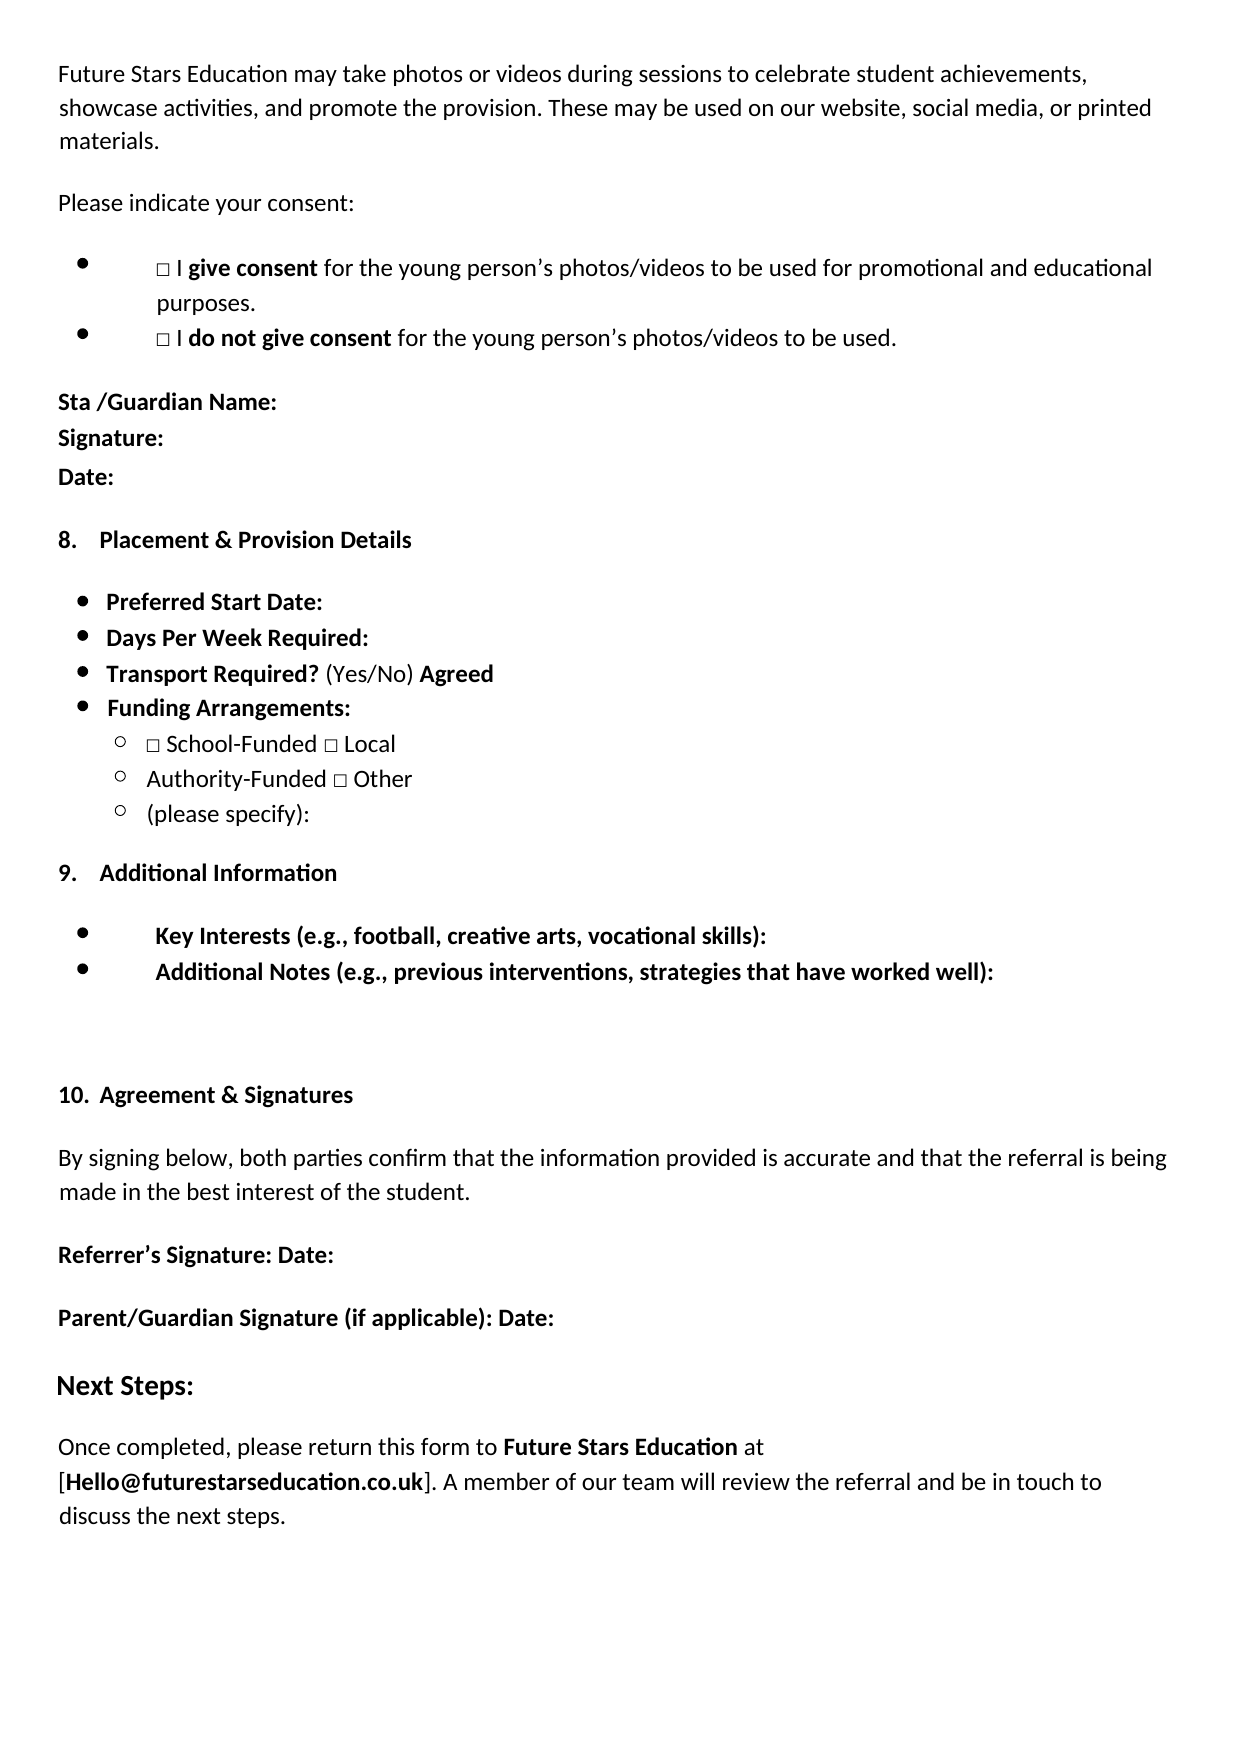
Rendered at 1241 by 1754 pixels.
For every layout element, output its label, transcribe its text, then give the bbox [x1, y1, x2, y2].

text Additional Notes (e.g., previous interventions, strategies that have worked well): [106, 956, 1173, 987]
text Days Per Week Required: [106, 622, 1173, 653]
text Preferred Start Date: [106, 586, 1173, 617]
text ☐ School-Funded ☐ Local Authority-Funded ☐ Other (please specify): [145, 728, 452, 829]
list Agreement & Signatures [58, 1079, 1173, 1110]
text Future Stars Education may take photos or videos during sessions to celebrate student achievements, showcase activities, and promote the provision. These may be used on our website, social media, or printed materials. [58, 58, 1173, 156]
text Date: [58, 461, 1173, 492]
text ☐ I give consent for the young person’s photos/videos to be used for promotional and educational purposes. [106, 252, 1173, 318]
list Placement & Provision Details [58, 524, 1173, 554]
text [Hello@futurestarseducation.co.uk]. A member of our team will review the referral and be in touch to discuss the next steps. [58, 1466, 1173, 1531]
list Additional Information [58, 857, 1173, 888]
text Please indicate your consent: [58, 187, 1173, 218]
text Key Interests (e.g., football, creative arts, vocational skills): [106, 920, 1173, 950]
text Once completed, please return this form to Future Stars Education at [58, 1431, 1173, 1462]
text Transport Required? (Yes/No) Agreed Funding Arrangements: [106, 658, 550, 723]
text Next Steps: [56, 1367, 1173, 1403]
text Signature: [58, 422, 1173, 453]
text Parent/Guardian Signature (if applicable): Date: [58, 1302, 630, 1333]
text Referrer’s Signature: Date: [58, 1239, 373, 1269]
text ☐ I do not give consent for the young person’s photos/videos to be used. [106, 322, 1173, 354]
text Sta /Guardian Name: [58, 386, 1173, 417]
text By signing below, both parties confirm that the information provided is accurate and that the referral is being made in the best interest of the student. [58, 1142, 1173, 1206]
